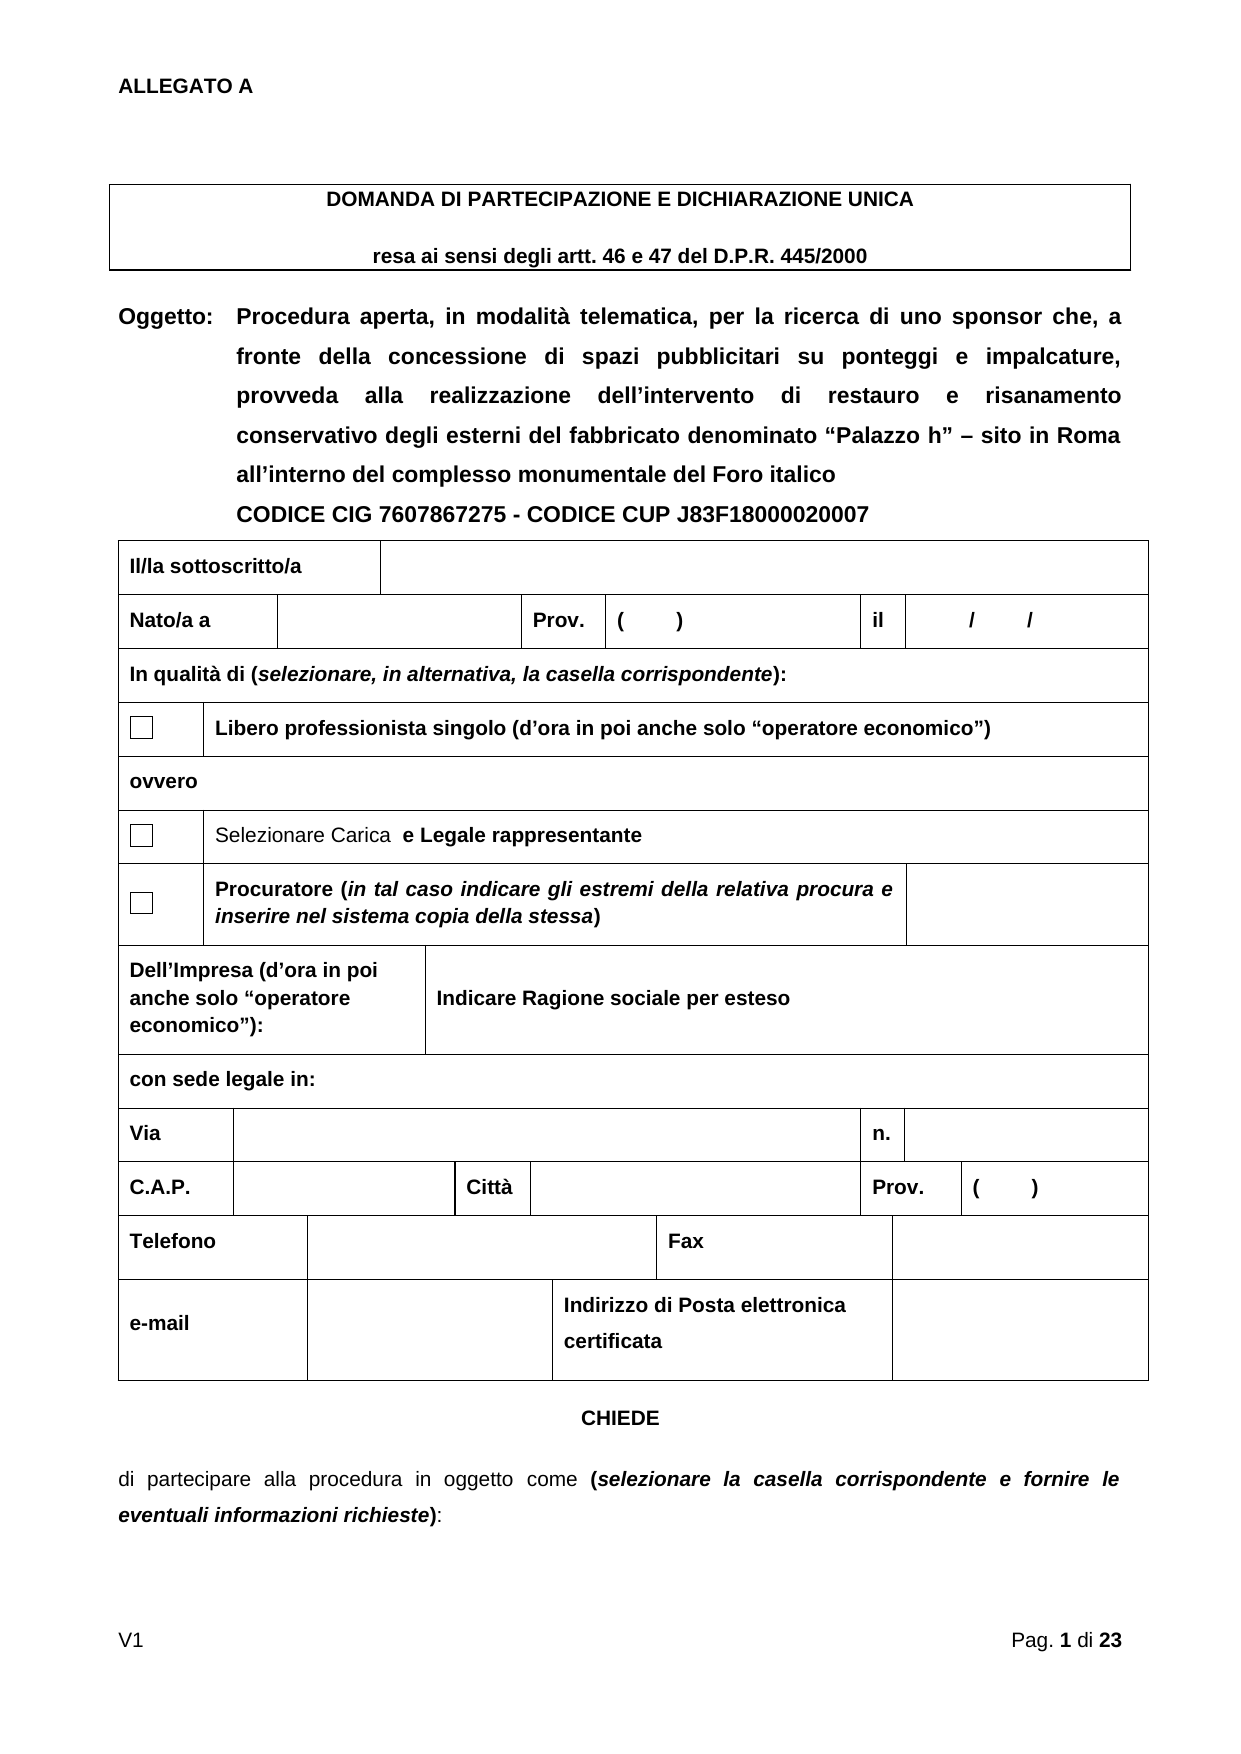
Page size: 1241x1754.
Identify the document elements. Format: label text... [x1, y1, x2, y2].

table_cell [119, 864, 203, 945]
table_cell Prov. [861, 1162, 961, 1215]
table_cell Via [119, 1109, 233, 1161]
table_cell il [861, 595, 905, 648]
table_cell [308, 1280, 552, 1379]
table_cell [893, 1280, 1148, 1379]
table_cell Procuratore (in tal caso indicare gli estremi della relativa procura e inserire nel sistema copia della stessa) [204, 864, 906, 945]
table_cell / / [906, 595, 1148, 648]
table_cell Telefono [119, 1216, 307, 1279]
table_cell ( ) [962, 1162, 1148, 1215]
table_cell C.A.P. [119, 1162, 233, 1215]
table_cell n. [861, 1109, 904, 1161]
table_cell Città [456, 1162, 530, 1215]
table_cell [531, 1162, 860, 1215]
table_cell [905, 1109, 1148, 1161]
table_cell Indicare Ragione sociale per esteso [426, 946, 1148, 1053]
text CHIEDE [118, 1406, 1122, 1429]
table_cell [234, 1162, 454, 1215]
table_cell ovvero [119, 757, 1148, 809]
table_cell In qualità di (selezionare, in alternativa, la casella corrispondente): [119, 649, 1148, 702]
table_cell [234, 1109, 860, 1161]
table_cell Prov. [522, 595, 605, 648]
table_header Il/la sottoscritto/a [119, 541, 380, 594]
table_cell e-mail [119, 1280, 307, 1379]
table_cell [119, 811, 203, 863]
table_header [381, 541, 1148, 594]
table_cell [893, 1216, 1148, 1279]
text di partecipare alla procedura in oggetto come (selezionare la casella corrispondente e fornire le eventuali informazioni richieste): [118, 1467, 1122, 1526]
table_cell [119, 703, 203, 756]
table_cell con sede legale in: [119, 1055, 1148, 1107]
table_cell Indirizzo di Posta elettronica certificata [553, 1280, 892, 1379]
table_cell [907, 864, 1148, 945]
table_cell Fax [657, 1216, 892, 1279]
table_cell Nato/a a [119, 595, 277, 648]
text Oggetto: Procedura aperta, in modalità telematica, per la ricerca di uno sponsor che, a fronte della concessione di spazi pubblicitari su ponteggi e impalcature, provveda alla realizzazione dell’intervento di restauro e risanamento conservativo degli esterni del fabbricato denominato “Palazzo h” – sito in Roma all’interno del complesso monumentale del Foro italico [118, 303, 1122, 488]
table_cell e Legale rappresentante [204, 811, 1148, 863]
text DOMANDA DI PARTECIPAZIONE E DICHIARAZIONE UNICA [110, 185, 1130, 211]
table_cell [308, 1216, 656, 1279]
table_cell Libero professionista singolo (d’ora in poi anche solo “operatore economico”) [204, 703, 1148, 756]
text CODICE CIG 7607867275 - CODICE CUP J83F18000020007 [118, 501, 1122, 527]
table_cell [278, 595, 521, 648]
table_cell Dell’Impresa (d’ora in poi anche solo “operatore economico”): [119, 946, 425, 1053]
text resa ai sensi degli artt. 46 e 47 del D.P.R. 445/2000 [110, 240, 1130, 269]
table_cell ( ) [606, 595, 860, 648]
